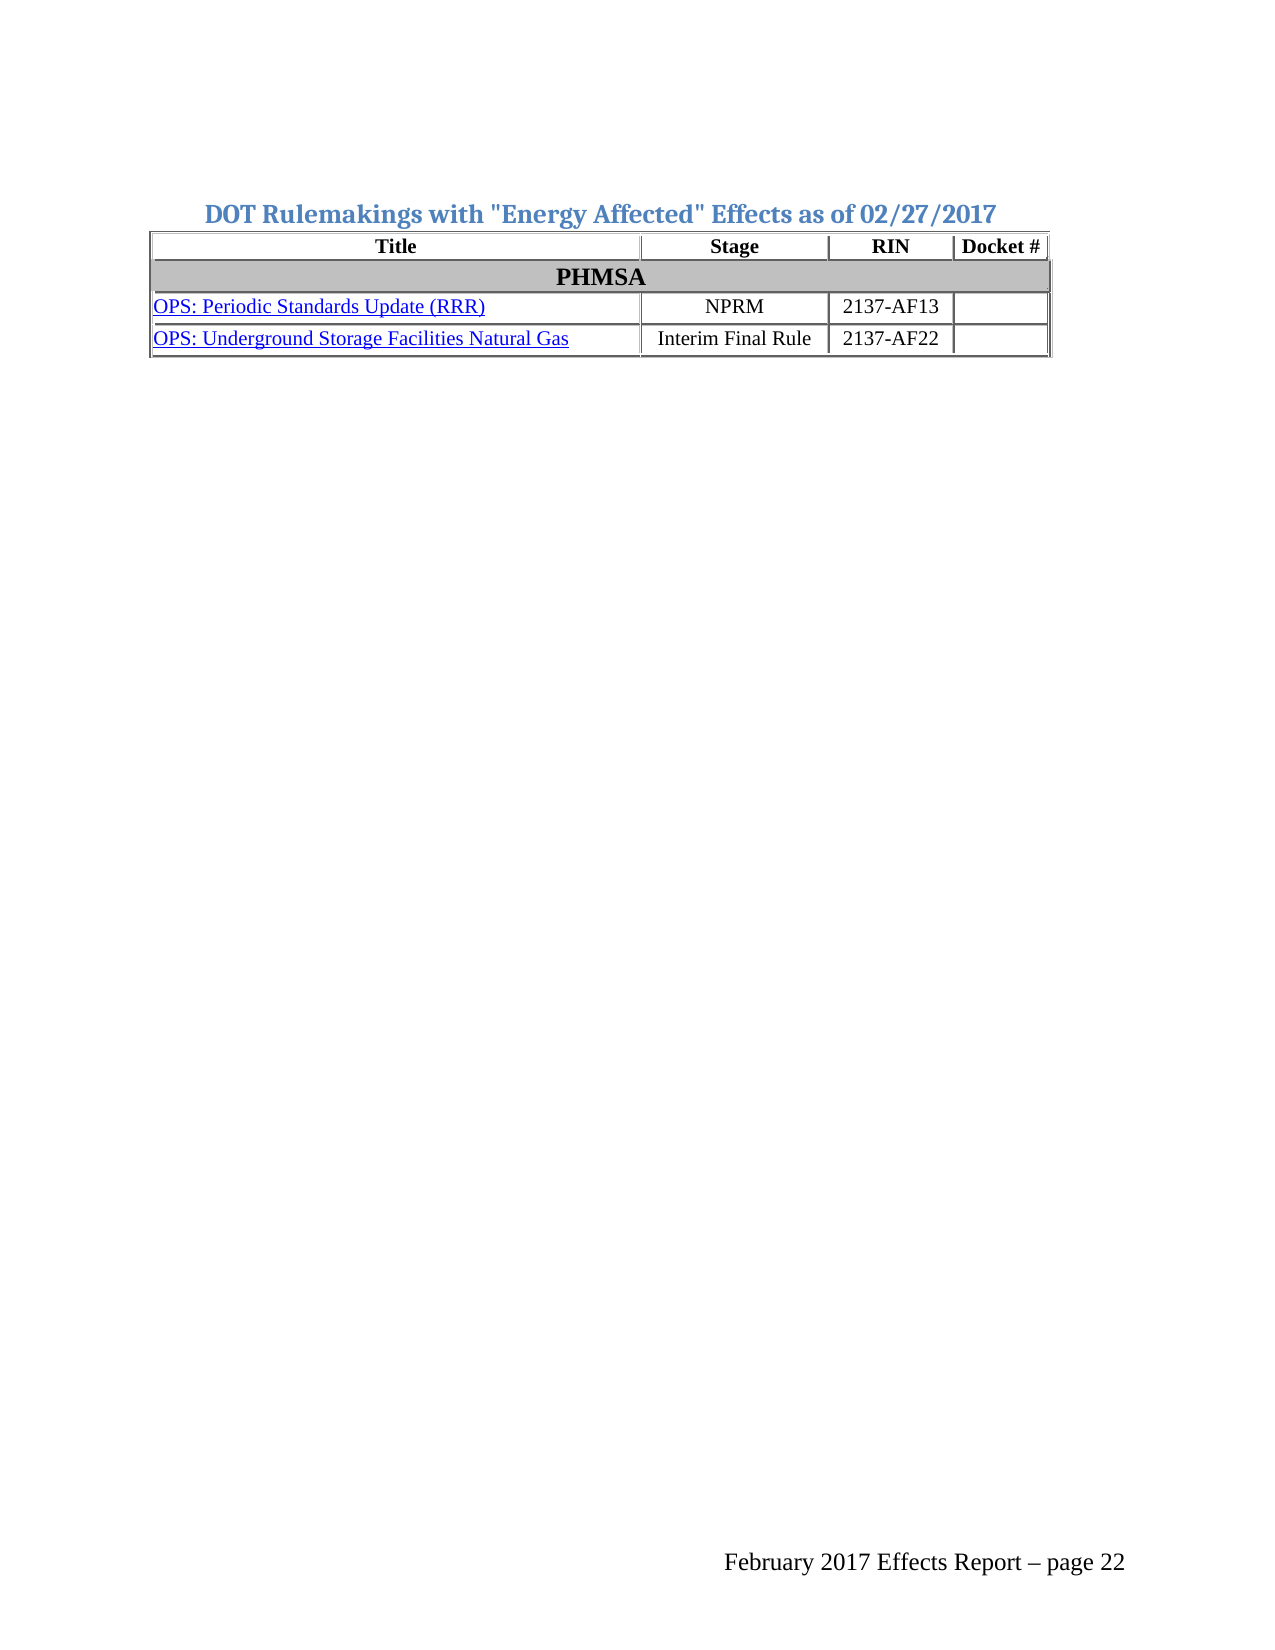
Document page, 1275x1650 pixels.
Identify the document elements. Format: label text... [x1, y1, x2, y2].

table_header DOT Rulemakings with "Energy Affected" Effects as of 02/27/2017 [150, 179, 1052, 231]
table_cell [151, 231, 1052, 357]
